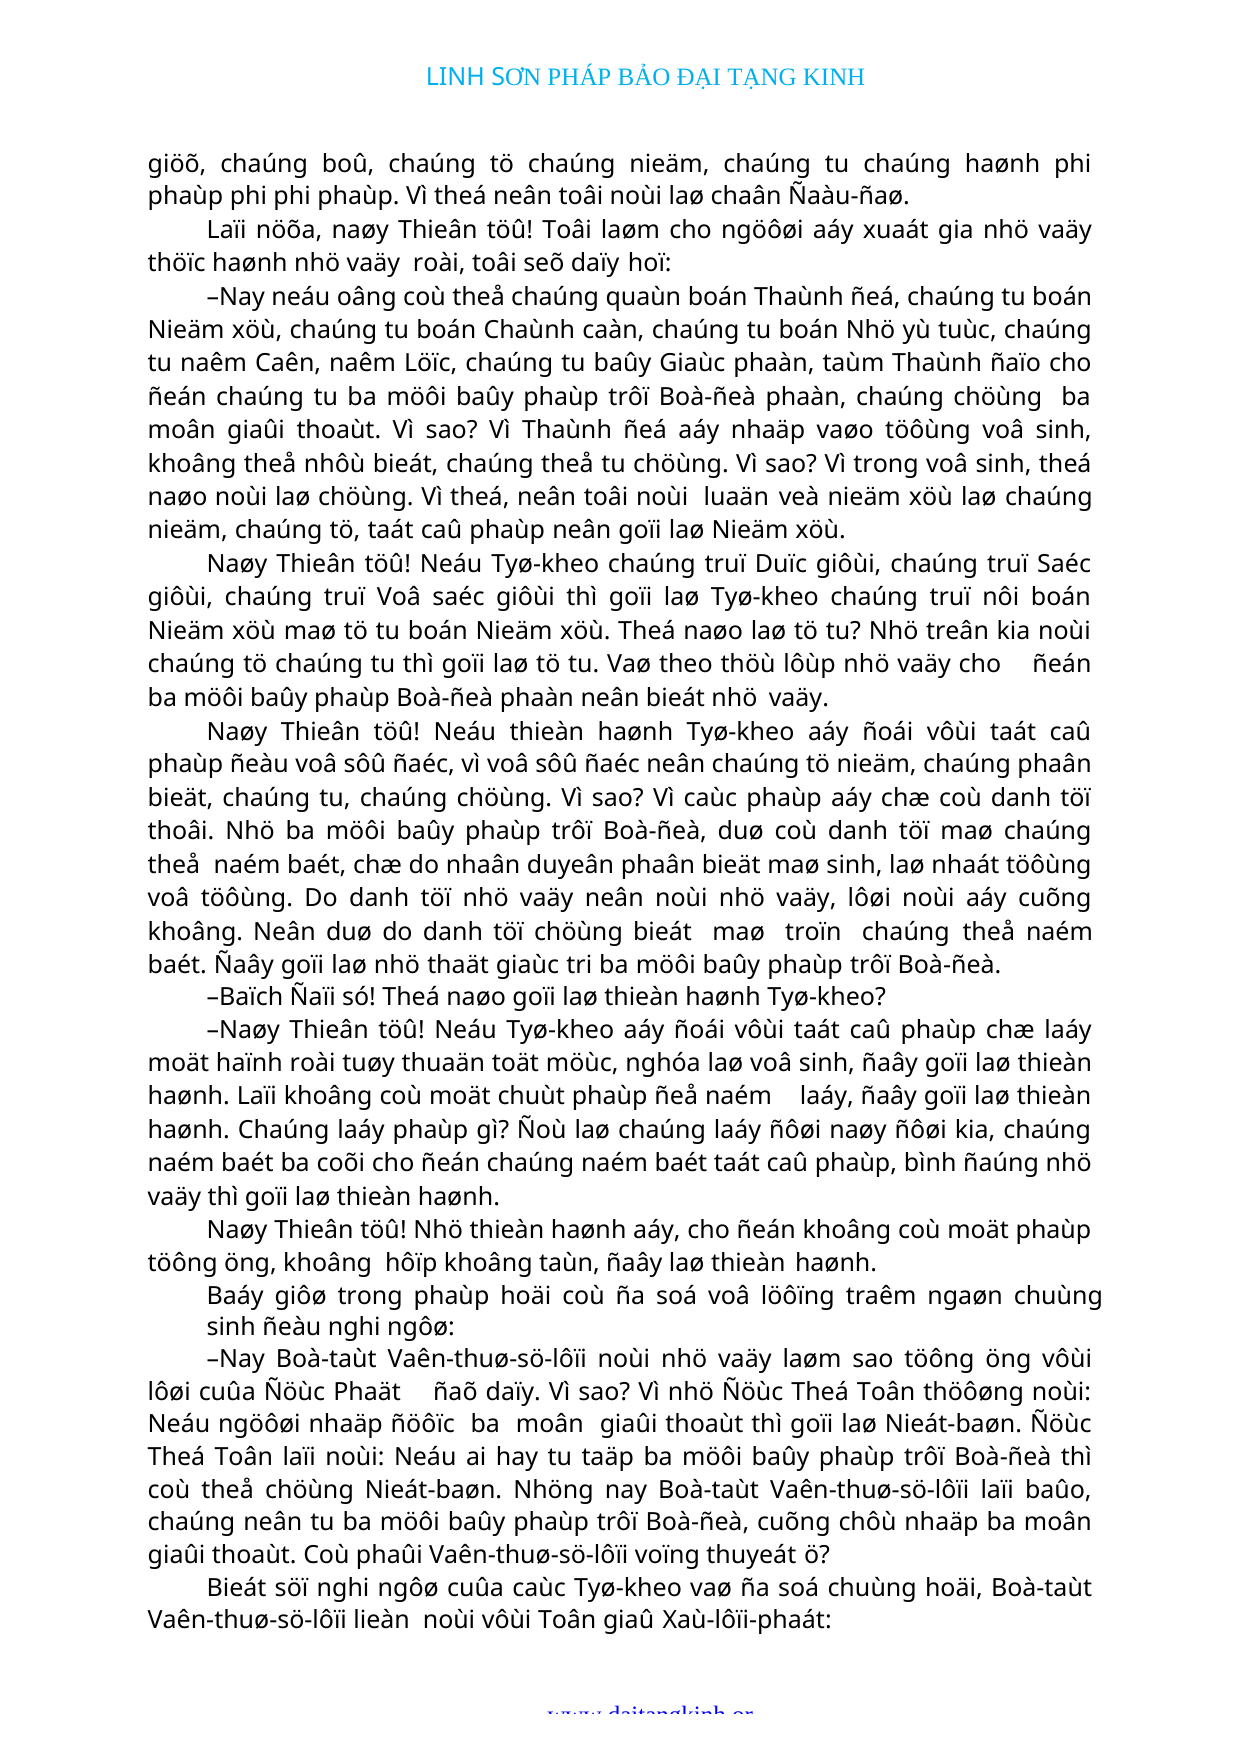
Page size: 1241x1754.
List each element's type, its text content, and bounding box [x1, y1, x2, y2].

text –Nay Boà-taùt Vaên-thuø-sö-lôïi noùi nhö vaäy laøm sao töông öng vôùi lôøi cuûa Ñöùc Phaät ñaõ daïy. Vì sao? Vì nhö Ñöùc Theá Toân thöôøng noùi: Neáu ngöôøi nhaäp ñöôïc ba moân giaûi thoaùt thì goïi laø Nieát-baøn. Ñöùc Theá Toân laïi noùi: Neáu ai hay tu taäp ba möôi baûy phaùp trôï Boà-ñeà thì coù theå chöùng Nieát-baøn. Nhöng nay Boà-taùt Vaên-thuø-sö-lôïi laïi baûo, chaúng neân tu ba möôi baûy phaùp trôï Boà-ñeà, cuõng chôù nhaäp ba moân giaûi thoaùt. Coù phaûi Vaên-thuø-sö-lôïi voïng thuyeát ö? [147, 1342, 1093, 1571]
text Laïi nöõa, naøy Thieân töû! Toâi laøm cho ngöôøi aáy xuaát gia nhö vaäy thöïc haønh nhö vaäy roài, toâi seõ daïy hoï: [147, 212, 1093, 279]
text –Naøy Thieân töû! Neáu Tyø-kheo aáy ñoái vôùi taát caû phaùp chæ laáy moät haïnh roài tuøy thuaän toät möùc, nghóa laø voâ sinh, ñaây goïi laø thieàn haønh. Laïi khoâng coù moät chuùt phaùp ñeå naém laáy, ñaây goïi laø thieàn haønh. Chaúng laáy phaùp gì? Ñoù laø chaúng laáy ñôøi naøy ñôøi kia, chaúng naém baét ba coõi cho ñeán chaúng naém baét taát caû phaùp, bình ñaúng nhö vaäy thì goïi laø thieàn haønh. [147, 1012, 1093, 1212]
text –Baïch Ñaïi só! Theá naøo goïi laø thieàn haønh Tyø-kheo? [206, 981, 1105, 1012]
text Naøy Thieân töû! Neáu thieàn haønh Tyø-kheo aáy ñoái vôùi taát caû phaùp ñeàu voâ sôû ñaéc, vì voâ sôû ñaéc neân chaúng tö nieäm, chaúng phaân bieät, chaúng tu, chaúng chöùng. Vì sao? Vì caùc phaùp aáy chæ coù danh töï thoâi. Nhö ba möôi baûy phaùp trôï Boà-ñeà, duø coù danh töï maø chaúng theå naém baét, chæ do nhaân duyeân phaân bieät maø sinh, laø nhaát töôùng voâ töôùng. Do danh töï nhö vaäy neân noùi nhö vaäy, lôøi noùi aáy cuõng khoâng. Neân duø do danh töï chöùng bieát maø troïn chaúng theå naém baét. Ñaây goïi laø nhö thaät giaùc tri ba möôi baûy phaùp trôï Boà-ñeà. [147, 713, 1093, 981]
text Naøy Thieân töû! Neáu Tyø-kheo chaúng truï Duïc giôùi, chaúng truï Saéc giôùi, chaúng truï Voâ saéc giôùi thì goïi laø Tyø-kheo chaúng truï nôi boán Nieäm xöù maø tö tu boán Nieäm xöù. Theá naøo laø tö tu? Nhö treân kia noùi chaúng tö chaúng tu thì goïi laø tö tu. Vaø theo thöù lôùp nhö vaäy cho ñeán ba möôi baûy phaùp Boà-ñeà phaàn neân bieát nhö vaäy. [147, 546, 1093, 713]
text –Nay neáu oâng coù theå chaúng quaùn boán Thaùnh ñeá, chaúng tu boán Nieäm xöù, chaúng tu boán Chaùnh caàn, chaúng tu boán Nhö yù tuùc, chaúng tu naêm Caên, naêm Löïc, chaúng tu baûy Giaùc phaàn, taùm Thaùnh ñaïo cho ñeán chaúng tu ba möôi baûy phaùp trôï Boà-ñeà phaàn, chaúng chöùng ba moân giaûi thoaùt. Vì sao? Vì Thaùnh ñeá aáy nhaäp vaøo töôùng voâ sinh, khoâng theå nhôù bieát, chaúng theå tu chöùng. Vì sao? Vì trong voâ sinh, theá naøo noùi laø chöùng. Vì theá, neân toâi noùi luaän veà nieäm xöù laø chaúng nieäm, chaúng tö, taát caû phaùp neân goïi laø Nieäm xöù. [147, 279, 1093, 546]
text Bieát söï nghi ngôø cuûa caùc Tyø-kheo vaø ña soá chuùng hoäi, Boà-taùt Vaên-thuø-sö-lôïi lieàn noùi vôùi Toân giaû Xaù-lôïi-phaát: [147, 1571, 1093, 1636]
text giöõ, chaúng boû, chaúng tö chaúng nieäm, chaúng tu chaúng haønh phi phaùp phi phi phaùp. Vì theá neân toâi noùi laø chaân Ñaàu-ñaø. [147, 145, 1093, 212]
text Naøy Thieân töû! Nhö thieàn haønh aáy, cho ñeán khoâng coù moät phaùp töông öng, khoâng hôïp khoâng taùn, ñaây laø thieàn haønh. [147, 1212, 1093, 1279]
text Baáy giôø trong phaùp hoäi coù ña soá voâ löôïng traêm ngaøn chuùng sinh ñeàu nghi ngôø: [206, 1279, 1105, 1342]
